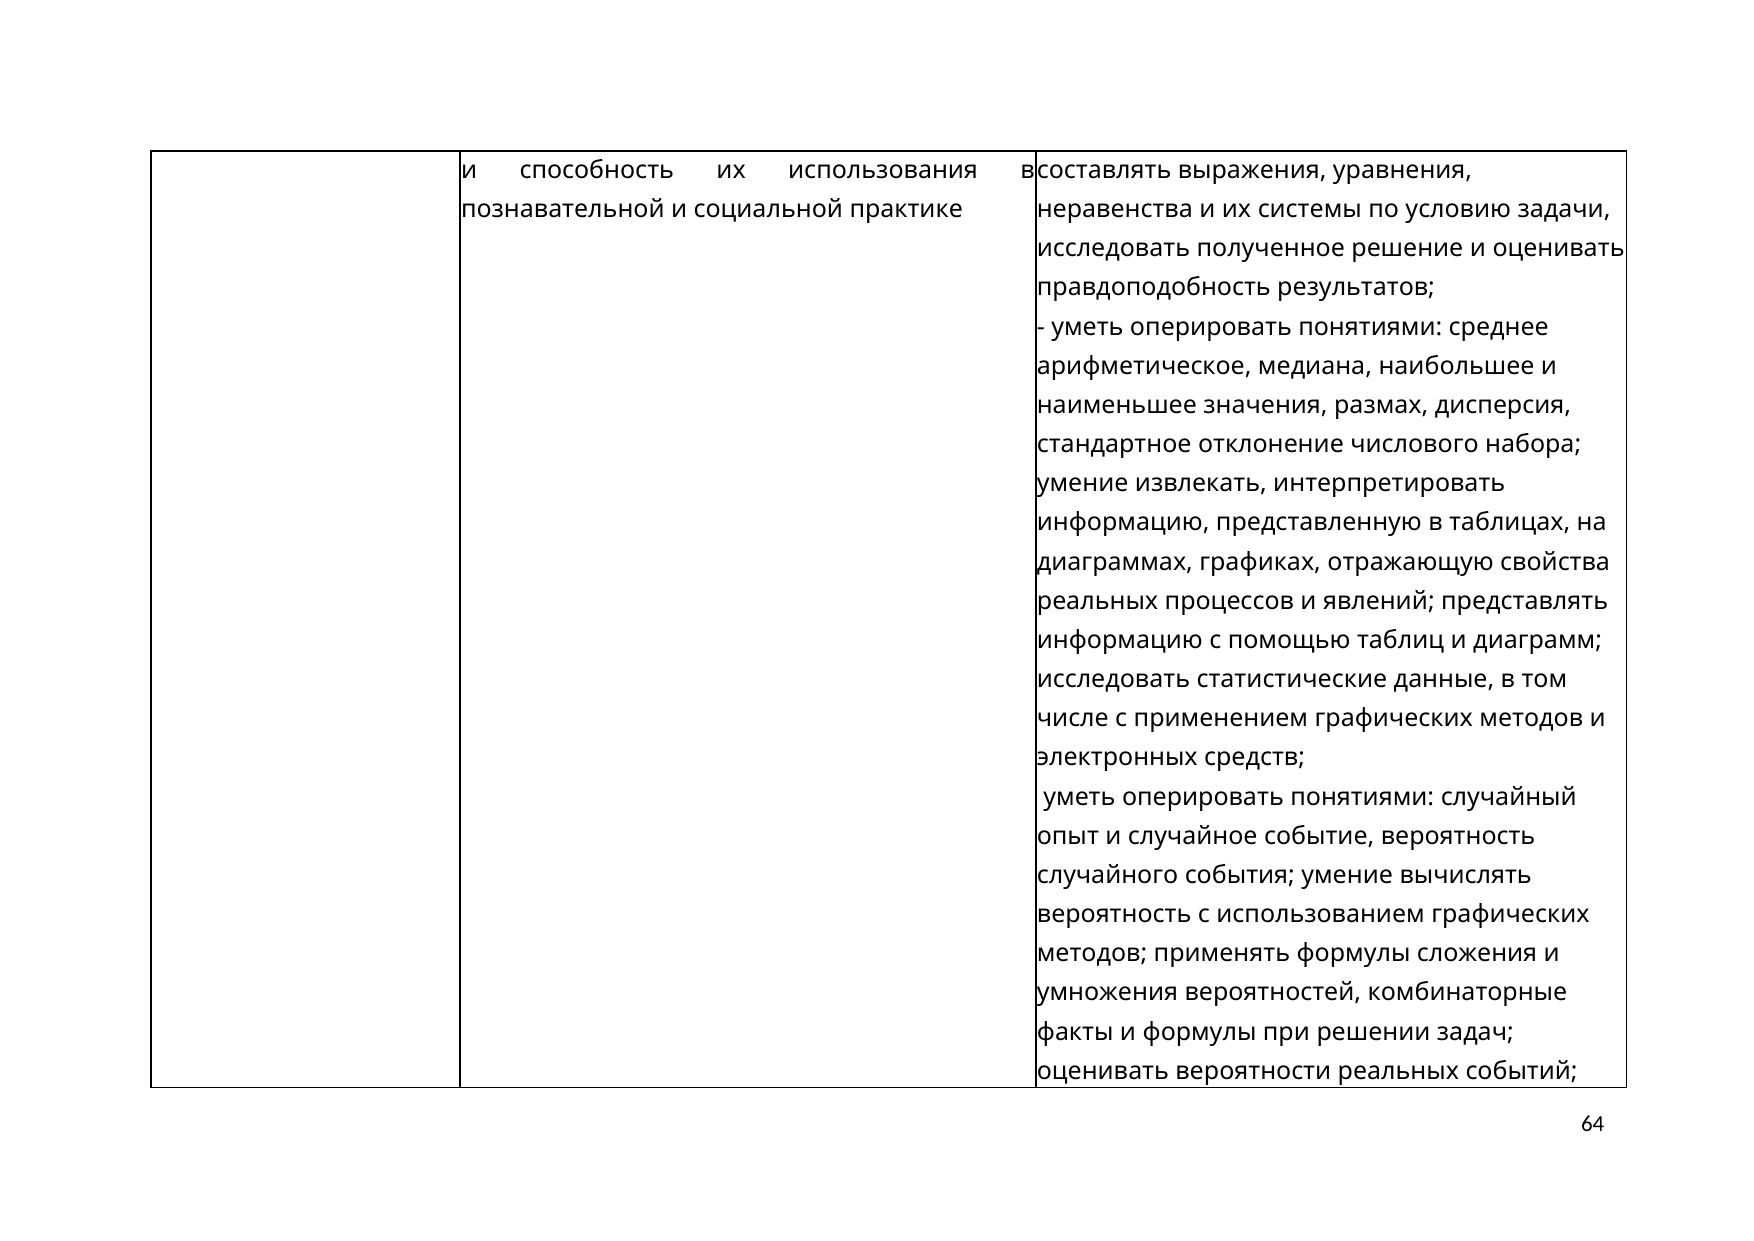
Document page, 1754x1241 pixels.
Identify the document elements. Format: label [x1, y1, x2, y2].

table_cell [461, 152, 1035, 1086]
table_cell [152, 152, 459, 1086]
